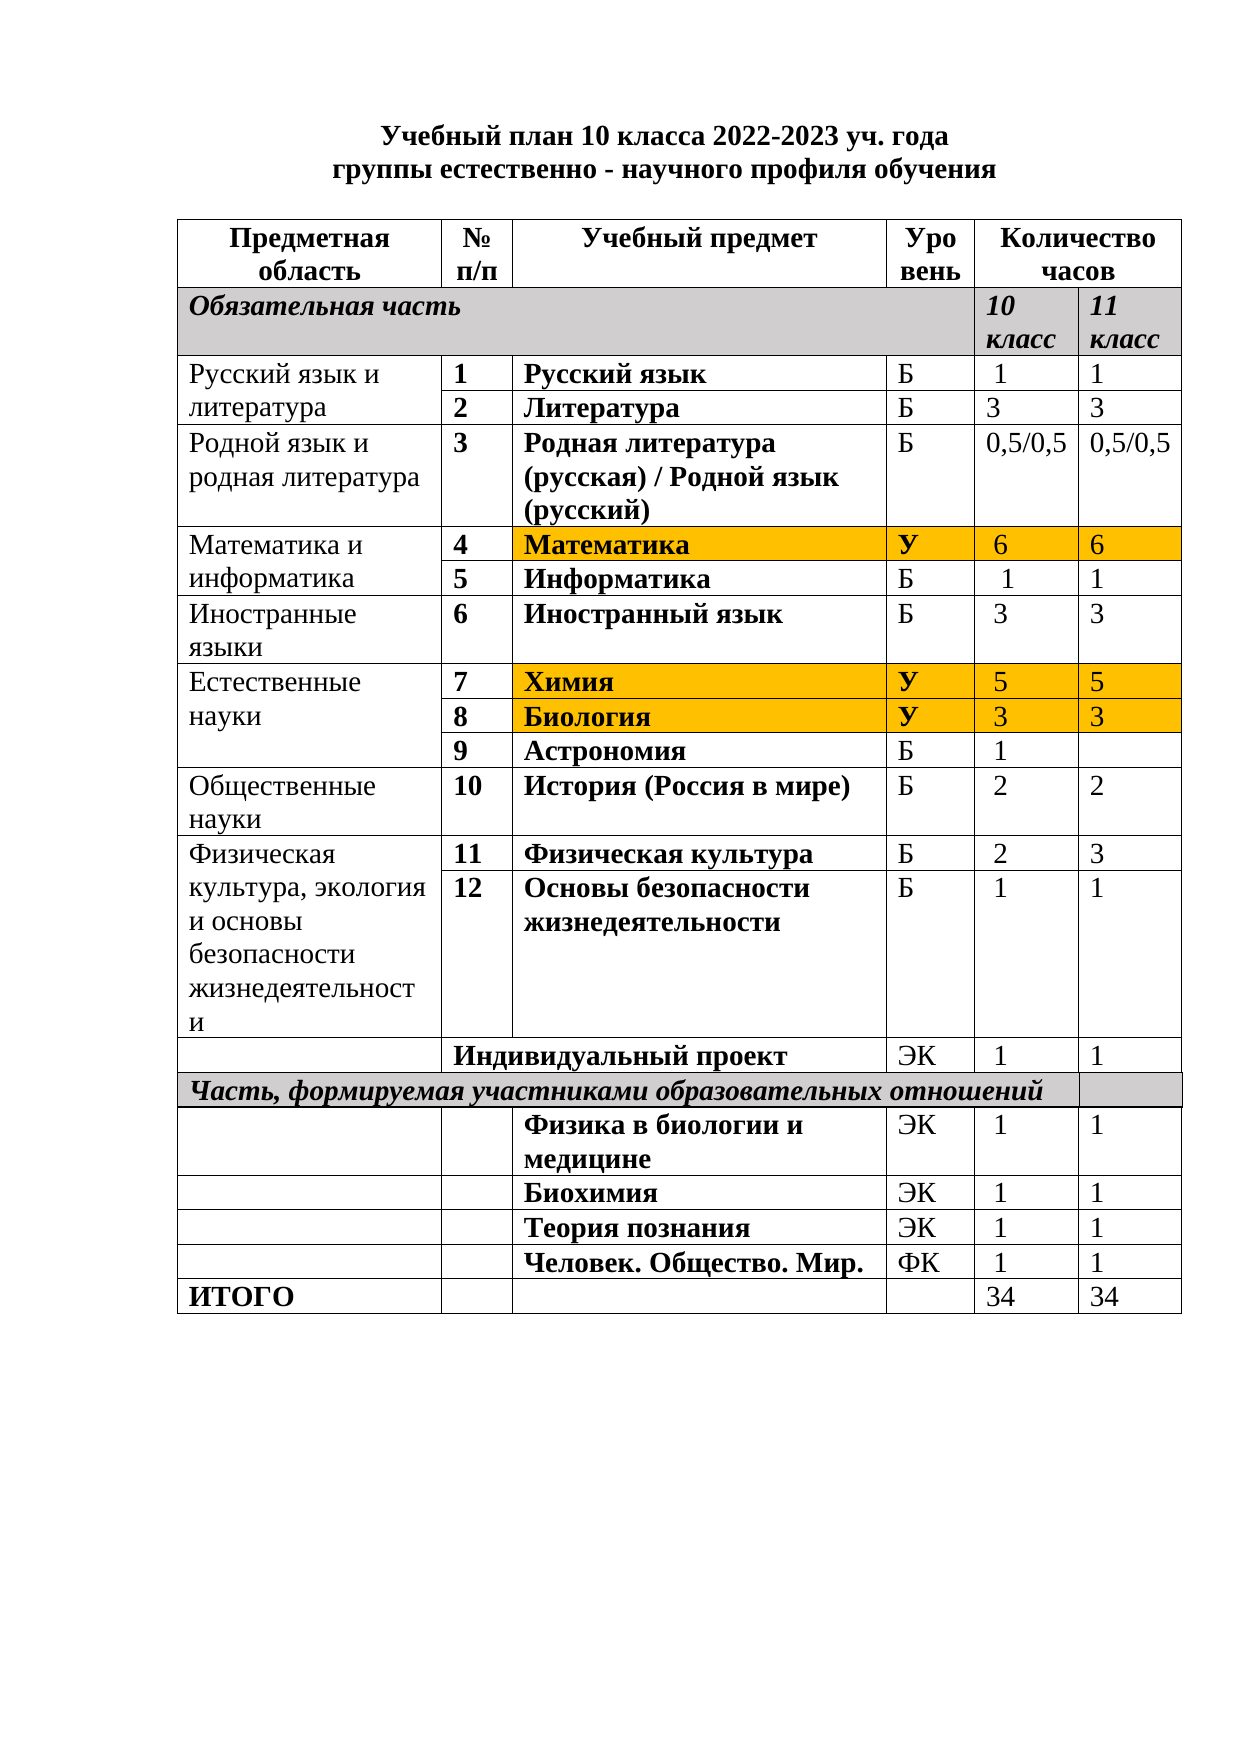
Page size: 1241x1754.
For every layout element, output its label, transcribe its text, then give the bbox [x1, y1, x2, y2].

table_header Учебный предмет [513, 220, 886, 287]
table_cell Общественные науки [178, 768, 441, 835]
table_cell Б [887, 596, 974, 663]
table_cell Б [887, 356, 974, 389]
table_cell Индивидуальный проект [442, 1038, 886, 1072]
table_cell 1 [975, 733, 1078, 767]
table_cell 2 [442, 391, 512, 424]
table_cell Естественные науки [178, 664, 441, 767]
table_cell 1 [1079, 1210, 1181, 1244]
table_cell У [887, 664, 974, 698]
table_cell 0,5/0,5 [975, 425, 1078, 526]
table_cell 2 [1079, 768, 1181, 835]
table_cell ЭК [887, 1108, 974, 1174]
table_cell 6 [975, 527, 1078, 560]
table_cell 1 [975, 1038, 1078, 1072]
table_cell 7 [442, 664, 512, 698]
table_cell Литература [513, 391, 886, 424]
table_cell Физическая культура [513, 836, 886, 869]
table_cell 1 [1079, 1038, 1181, 1072]
table_cell Обязательная часть [178, 288, 974, 355]
table_cell 10 класс [975, 288, 1078, 355]
table_cell 1 [1079, 1245, 1181, 1278]
table_cell 3 [1079, 836, 1181, 869]
table_cell 4 [442, 527, 512, 560]
table_cell 5 [975, 664, 1078, 698]
table_cell 1 [1079, 356, 1181, 389]
table_cell 2 [975, 836, 1078, 869]
table_cell Б [887, 425, 974, 526]
table_cell [442, 1279, 512, 1313]
table_cell Б [887, 836, 974, 869]
table_cell 6 [442, 596, 512, 663]
table_cell Б [887, 391, 974, 424]
table_cell [513, 1279, 886, 1313]
table_cell 1 [975, 561, 1078, 595]
table_cell 11 класс [1079, 288, 1181, 355]
table_cell [1080, 1073, 1182, 1106]
table_cell 34 [975, 1279, 1078, 1313]
table_cell 5 [1079, 664, 1181, 698]
table_cell Человек. Общество. Мир. [513, 1245, 886, 1278]
table_cell Основы безопасности жизнедеятельности [513, 871, 886, 1037]
table_header Уровень [887, 220, 974, 287]
table_cell 2 [975, 768, 1078, 835]
table_cell 3 [975, 391, 1078, 424]
table_cell История (Россия в мире) [513, 768, 886, 835]
table_cell У [887, 527, 974, 560]
table_cell [442, 1210, 512, 1244]
table_cell 3 [1079, 699, 1181, 732]
table_cell Физическая культура, экология и основы безопасности жизнедеятельности [178, 836, 441, 1037]
table_cell 1 [975, 871, 1078, 1037]
table_cell 3 [1079, 391, 1181, 424]
table_cell 11 [442, 836, 512, 869]
table_cell [442, 1245, 512, 1278]
table_cell ЭК [887, 1038, 974, 1072]
table_cell 1 [1079, 1108, 1181, 1174]
table_cell Б [887, 733, 974, 767]
table_cell Математика и информатика [178, 527, 441, 595]
table_cell [178, 1176, 441, 1209]
table_cell 10 [442, 768, 512, 835]
table_cell 1 [975, 1176, 1078, 1209]
table_header Количество часов [975, 220, 1181, 287]
table_cell Б [887, 871, 974, 1037]
table_cell 1 [975, 1245, 1078, 1278]
table_cell Родная литература (русская) / Родной язык (русский) [513, 425, 886, 526]
table_cell Русский язык [513, 356, 886, 389]
table_cell [887, 1279, 974, 1313]
table_cell 0,5/0,5 [1079, 425, 1181, 526]
table_cell [442, 1108, 512, 1174]
table_cell [1079, 733, 1181, 767]
table_cell 1 [975, 356, 1078, 389]
table_cell 3 [442, 425, 512, 526]
table_cell Часть, формируемая участниками образовательных отношений [178, 1073, 1079, 1106]
table_cell Биология [513, 699, 886, 732]
table_cell [442, 1176, 512, 1209]
table_cell Биохимия [513, 1176, 886, 1209]
table_cell Б [887, 768, 974, 835]
table_cell [178, 1245, 441, 1278]
table_cell У [887, 699, 974, 732]
table_header Предметная область [178, 220, 441, 287]
table_cell 5 [442, 561, 512, 595]
table_cell 1 [1079, 1176, 1181, 1209]
table_cell ЭК [887, 1176, 974, 1209]
table_cell 9 [442, 733, 512, 767]
table_cell Математика [513, 527, 886, 560]
table_cell 8 [442, 699, 512, 732]
table_cell [178, 1210, 441, 1244]
table_cell ЭК [887, 1210, 974, 1244]
table_header № п/п [442, 220, 512, 287]
table_cell ИТОГО [178, 1279, 441, 1313]
table_cell Б [887, 561, 974, 595]
table_cell Физика в биологии и медицине [513, 1108, 886, 1174]
table_cell Иностранный язык [513, 596, 886, 663]
table_cell 3 [975, 596, 1078, 663]
table_cell Родной язык и родная литература [178, 425, 441, 526]
table_cell 1 [442, 356, 512, 389]
table_cell 1 [975, 1108, 1078, 1174]
table_cell 12 [442, 871, 512, 1037]
table_cell 6 [1079, 527, 1181, 560]
table_cell Химия [513, 664, 886, 698]
table_cell Астрономия [513, 733, 886, 767]
table_cell 1 [975, 1210, 1078, 1244]
table_cell Иностранные языки [178, 596, 441, 663]
text Учебный план 10 класса 2022-2023 уч. года [177, 118, 1152, 152]
table_cell Русский язык и литература [178, 356, 441, 424]
table_cell 3 [1079, 596, 1181, 663]
text группы естественно - научного профиля обучения [177, 152, 1152, 185]
table_cell ФК [887, 1245, 974, 1278]
table_cell Информатика [513, 561, 886, 595]
table_cell Теория познания [513, 1210, 886, 1244]
table_cell [178, 1108, 441, 1174]
table_cell 1 [1079, 871, 1181, 1037]
table_cell 34 [1079, 1279, 1181, 1313]
table_cell [178, 1038, 441, 1072]
table_cell 1 [1079, 561, 1181, 595]
table_cell 3 [975, 699, 1078, 732]
